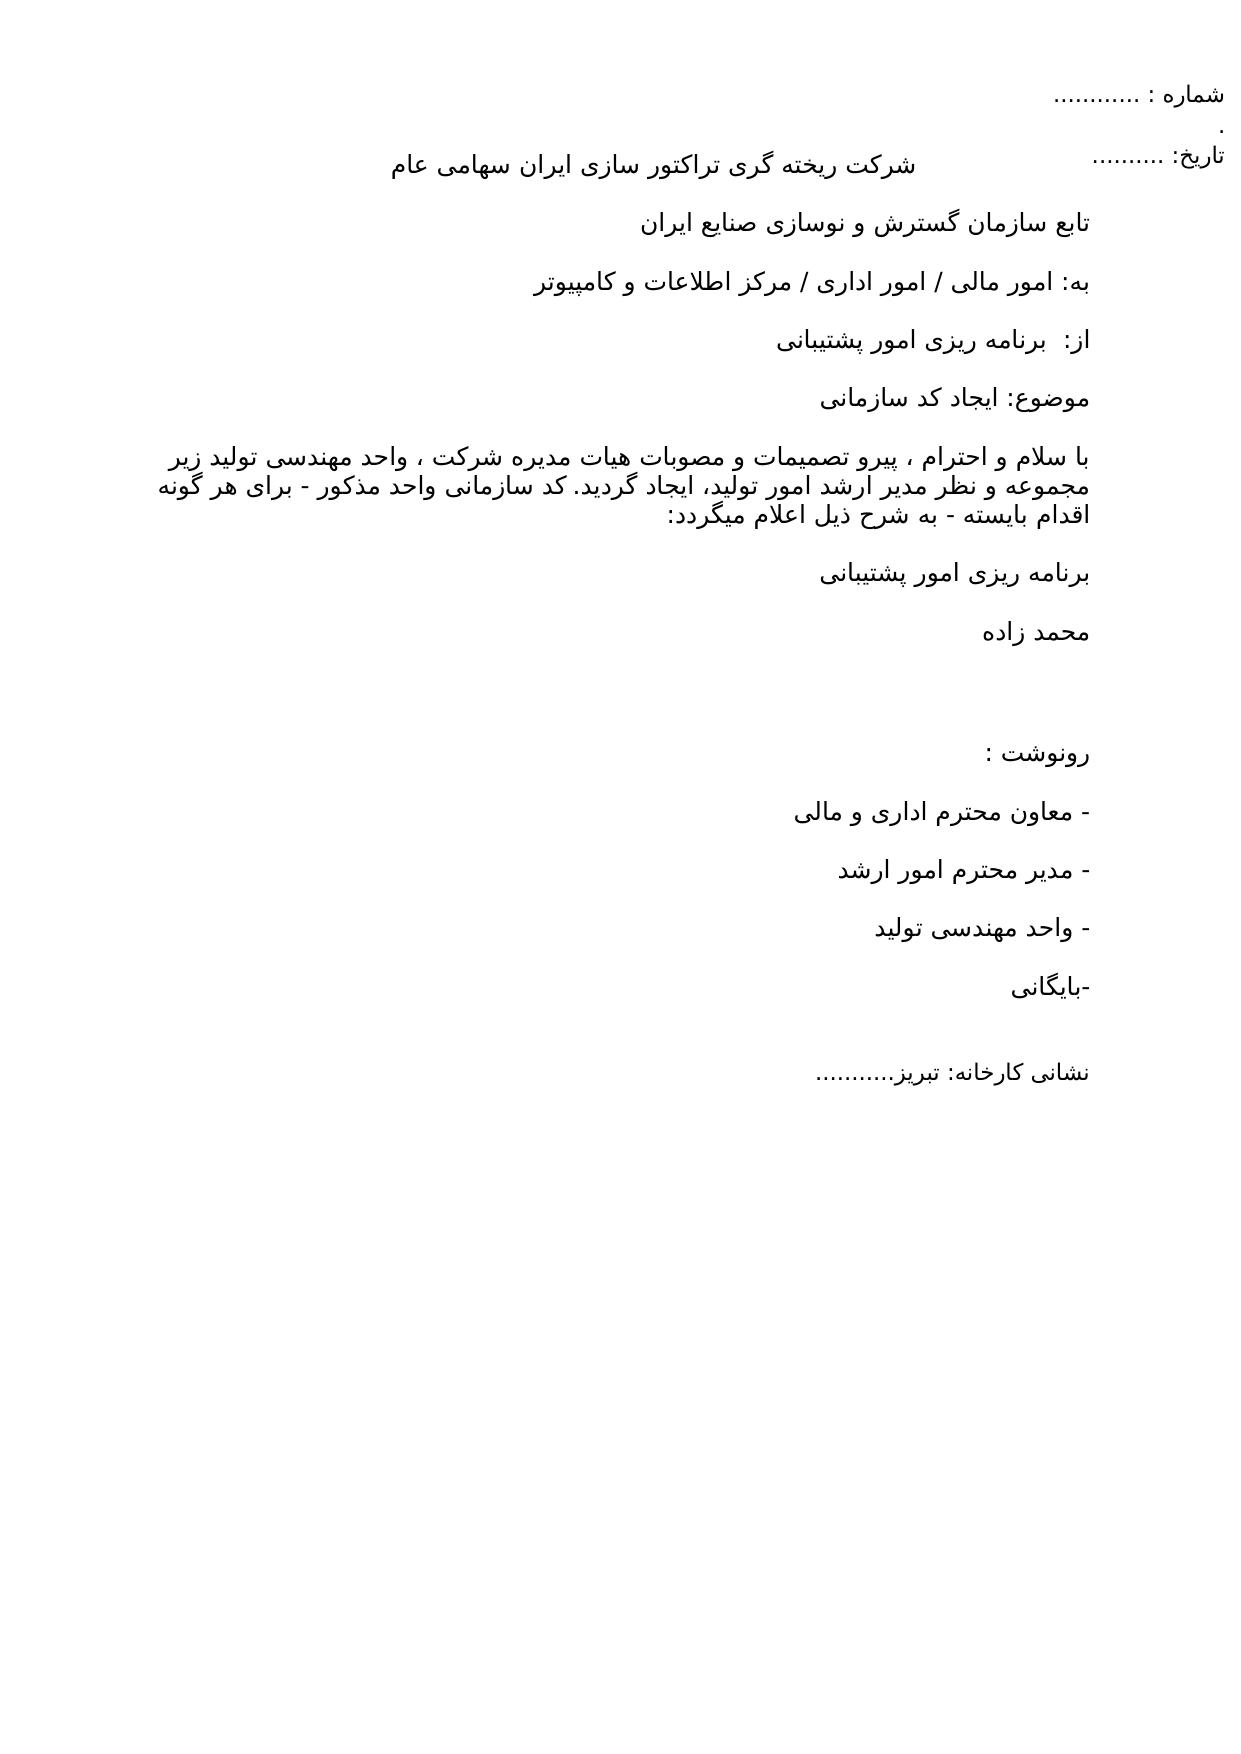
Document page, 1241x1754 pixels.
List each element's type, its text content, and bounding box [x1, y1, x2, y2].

text نشانی کارخانه: تبریز........... [150, 1030, 1090, 1086]
text برنامه ریزی امور پشتیبانی [150, 559, 1090, 588]
text به: امور مالی / امور اداری / مرکز اطلاعات و کامپیوتر [150, 267, 1090, 296]
text شرکت ریخته گری تراکتور سازی ایران سهامی عام [150, 150, 1090, 179]
text محمد زاده [150, 617, 1090, 646]
text از: برنامه ریزی امور پشتیبانی [150, 325, 1090, 354]
text رونوشت : [150, 738, 1090, 768]
text -بایگانی [150, 972, 1090, 1001]
text با سلام و احترام ، پیرو تصمیمات و مصوبات هیات مدیره شرکت ، واحد مهندسی تولید زیر مجموعه و نظر مدیر ارشد امور تولید، ایجاد گردید. کد سازمانی واحد مذکور - برای هر گونه اقدام بایسته - به شرح ذیل اعلام میگردد: [150, 442, 1090, 529]
text موضوع: ایجاد کد سازمانی [150, 383, 1090, 412]
text - واحد مهندسی تولید [150, 913, 1090, 943]
text - مدیر محترم امور ارشد [150, 855, 1090, 884]
text - معاون محترم اداری و مالی [150, 797, 1090, 826]
text تابع سازمان گسترش و نوسازی صنایع ایران [150, 208, 1090, 237]
